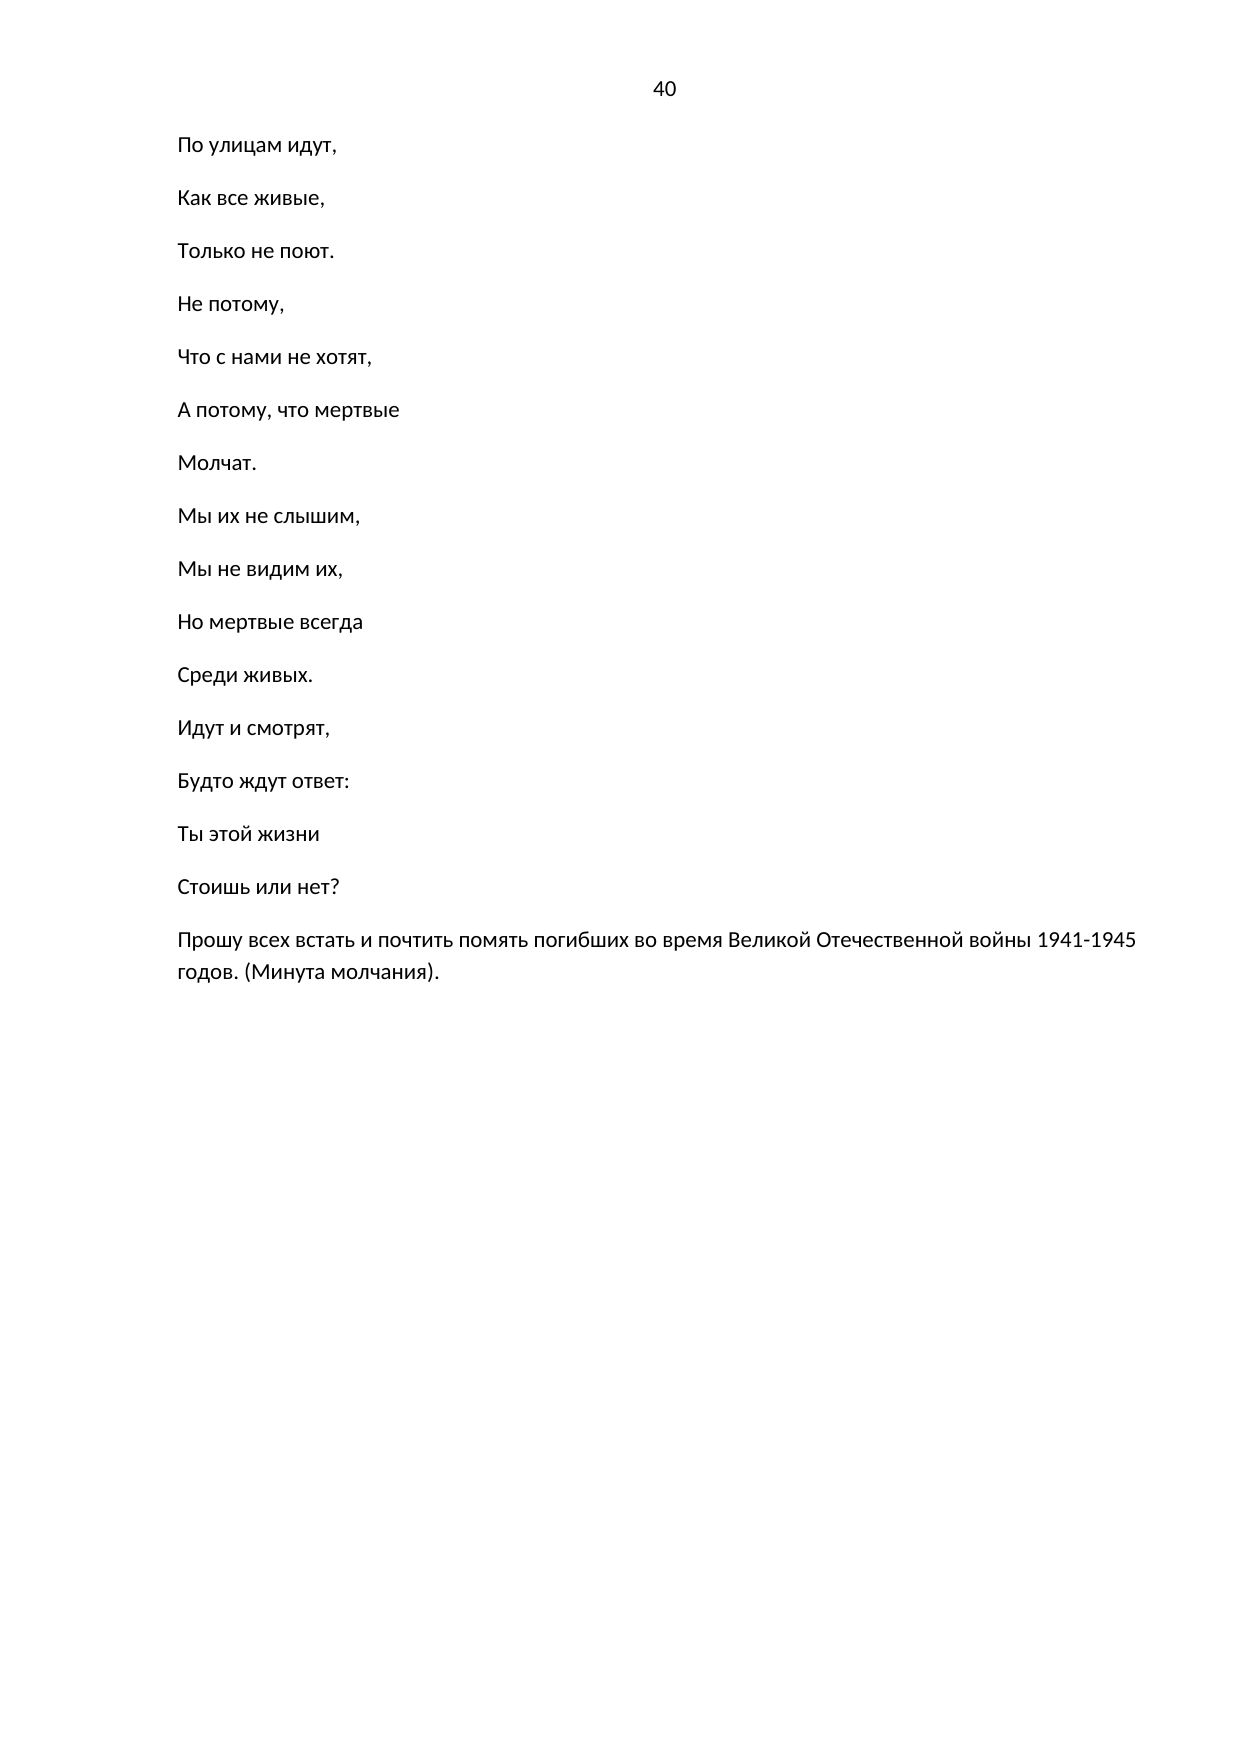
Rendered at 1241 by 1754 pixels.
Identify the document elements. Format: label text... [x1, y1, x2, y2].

text Идут и смотрят, [177, 713, 1152, 741]
text Что с нами не хотят, [177, 342, 1152, 370]
text Среди живых. [177, 660, 1152, 688]
text Не потому, [177, 289, 1152, 317]
text Стоишь или нет? [177, 872, 1152, 900]
text По улицам идут, [177, 130, 1152, 158]
text Мы их не слышим, [177, 501, 1152, 529]
text Молчат. [177, 448, 1152, 476]
text Но мертвые всегда [177, 607, 1152, 635]
text Будто ждут ответ: [177, 766, 1152, 794]
text А потому, что мертвые [177, 395, 1152, 423]
text Как все живые, [177, 183, 1152, 211]
text Мы не видим их, [177, 554, 1152, 582]
text Ты этой жизни [177, 819, 1152, 847]
text Прошу всех встать и почтить помять погибших во время Великой Отечественной войны 1941-1945 годов. (Минута молчания). [177, 925, 1152, 985]
text Только не поют. [177, 236, 1152, 264]
